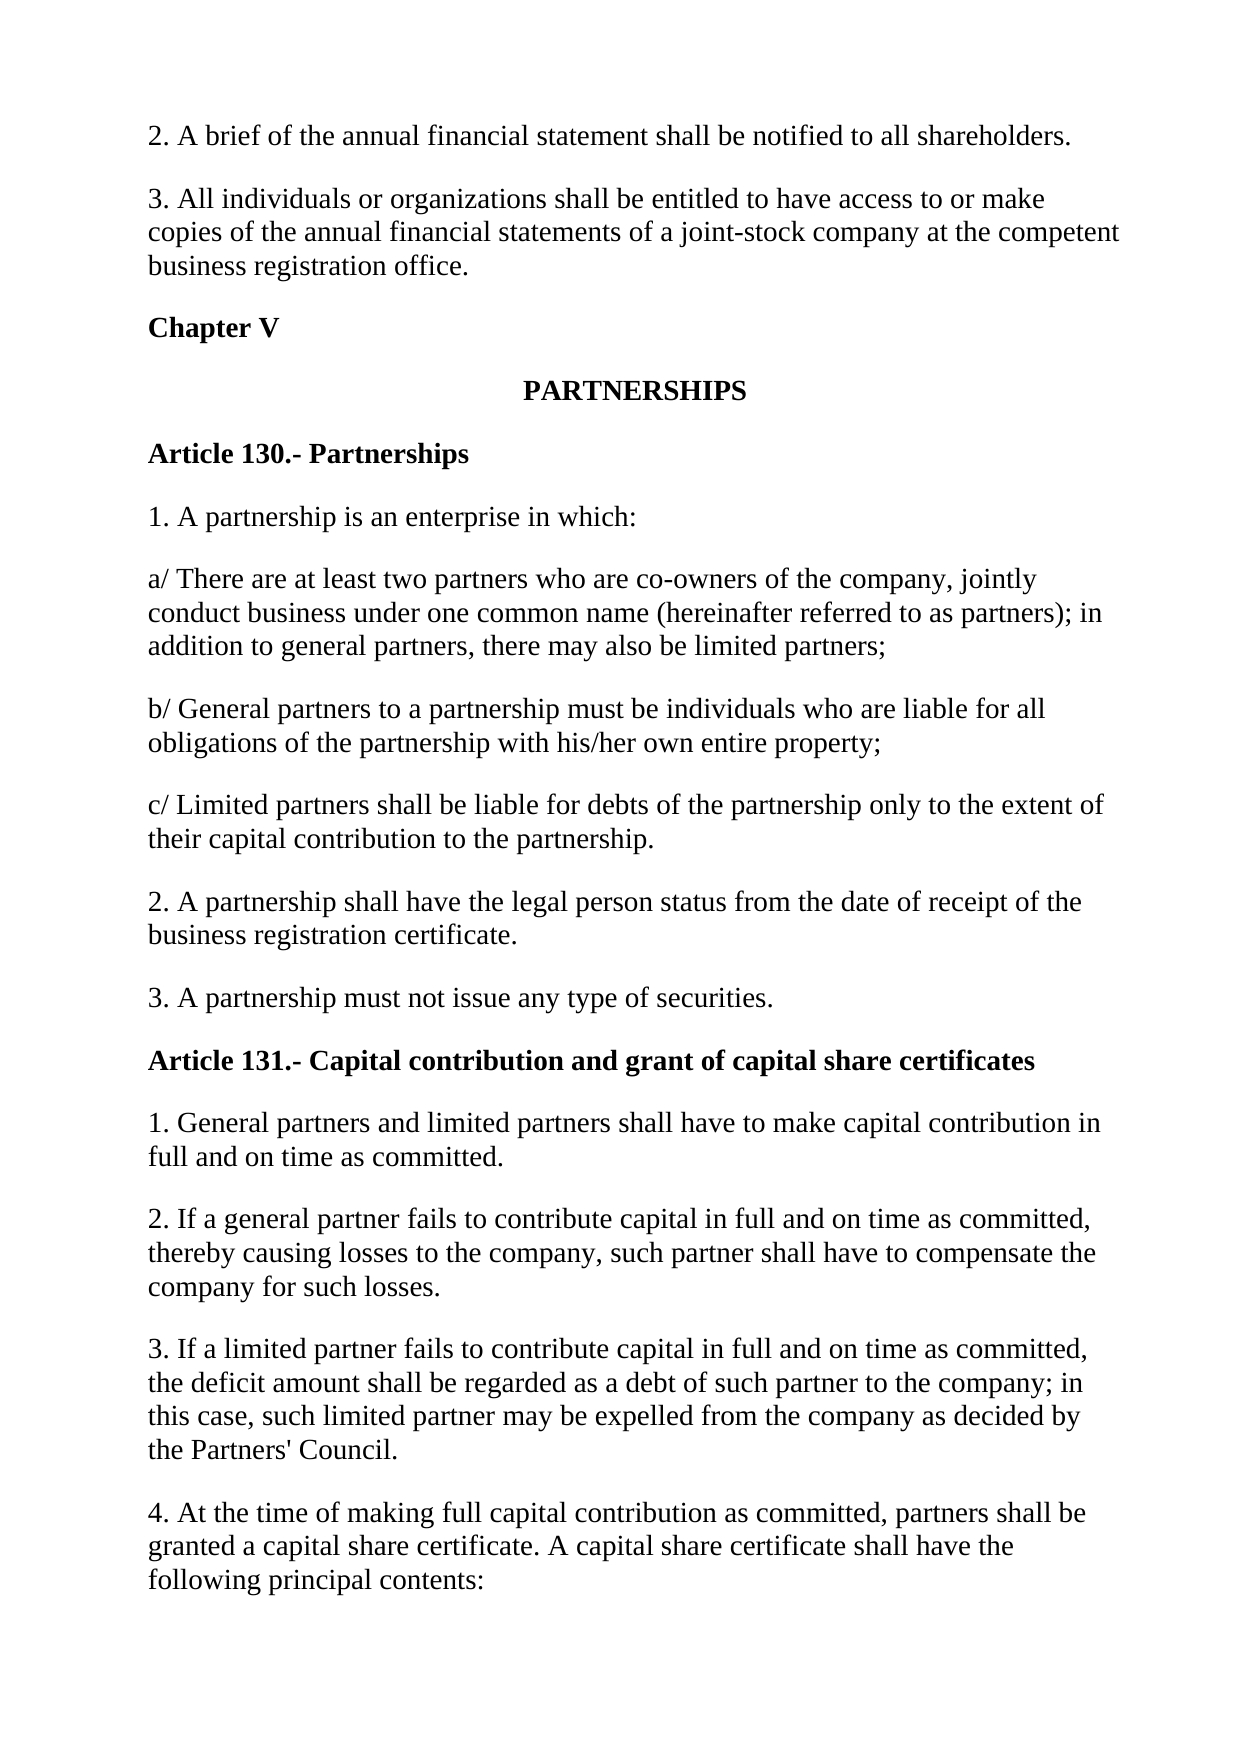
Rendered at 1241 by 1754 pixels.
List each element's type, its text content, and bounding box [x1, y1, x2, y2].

text 3. A partnership must not issue any type of securities. [148, 980, 1122, 1013]
text 1. General partners and limited partners shall have to make capital contribution in full and on time as committed. [148, 1105, 1122, 1172]
text Article 130.- Partnerships [148, 436, 1122, 469]
text 3. All individuals or organizations shall be entitled to have access to or make copies of the annual financial statements of a joint-stock company at the competent business registration office. [148, 181, 1122, 281]
text a/ There are at least two partners who are co-owners of the company, jointly conduct business under one common name (hereinafter referred to as partners); in addition to general partners, there may also be limited partners; [148, 561, 1122, 662]
text 4. At the time of making full capital contribution as committed, partners shall be granted a capital share certificate. A capital share certificate shall have the following principal contents: [148, 1495, 1122, 1595]
text Article 131.- Capital contribution and grant of capital share certificates [148, 1043, 1122, 1076]
text b/ General partners to a partnership must be individuals who are liable for all obligations of the partnership with his/her own entire property; [148, 691, 1122, 758]
text Chapter V [148, 311, 1122, 344]
text 2. A partnership shall have the legal person status from the date of receipt of the business registration certificate. [148, 884, 1122, 951]
text 2. If a general partner fails to contribute capital in full and on time as committed, thereby causing losses to the company, such partner shall have to compensate the company for such losses. [148, 1202, 1122, 1302]
text PARTNERSHIPS [148, 373, 1122, 407]
text 3. If a limited partner fails to contribute capital in full and on time as committed, the deficit amount shall be regarded as a debt of such partner to the company; in this case, such limited partner may be expelled from the company as decided by the Partners' Council. [148, 1331, 1122, 1466]
text 1. A partnership is an enterprise in which: [148, 499, 1122, 532]
text 2. A brief of the annual financial statement shall be notified to all shareholders. [148, 118, 1122, 152]
text c/ Limited partners shall be liable for debts of the partnership only to the extent of their capital contribution to the partnership. [148, 787, 1122, 854]
